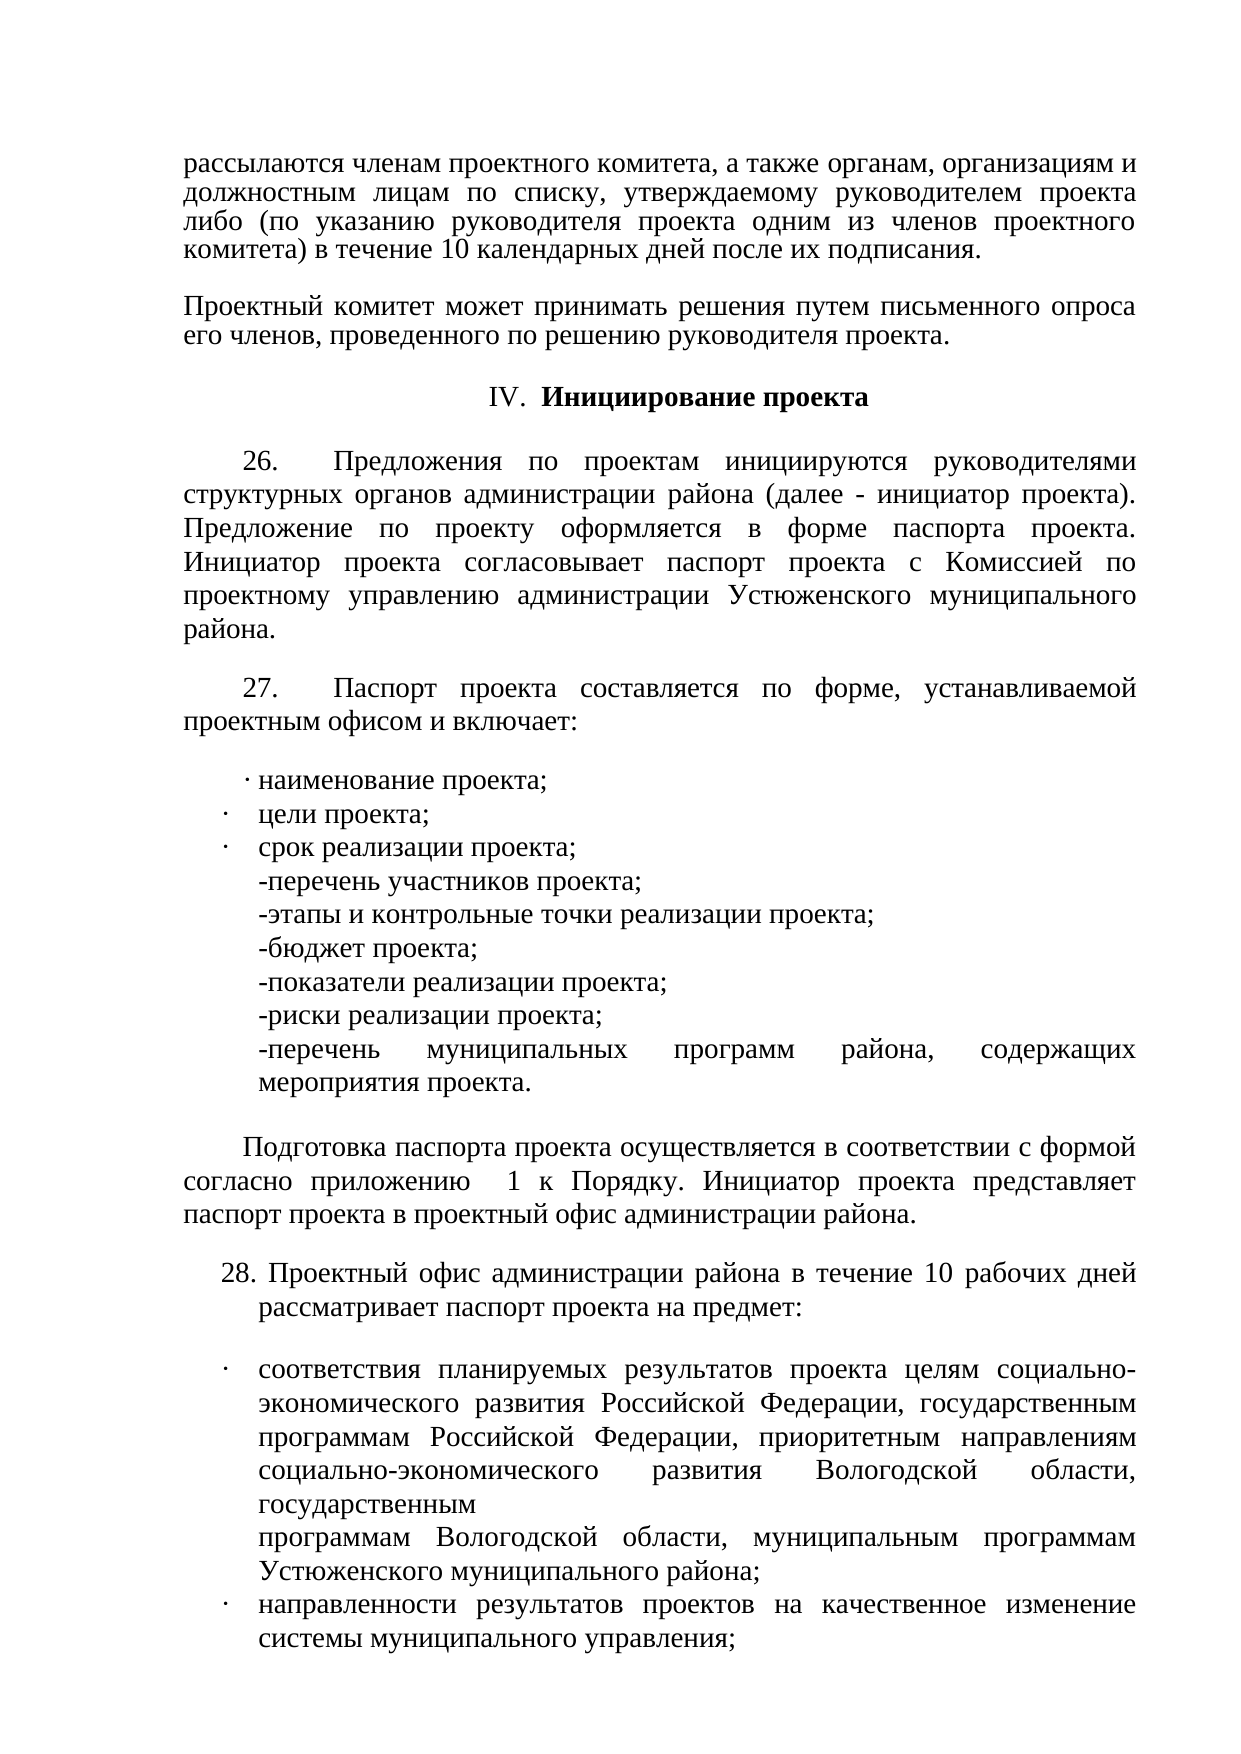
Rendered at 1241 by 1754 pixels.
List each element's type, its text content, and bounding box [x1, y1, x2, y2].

text -перечень участников проекта; [258, 863, 1137, 897]
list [183, 150, 1137, 264]
text · срок реализации проекта; [221, 829, 1137, 863]
text -бюджет проекта; [258, 930, 1137, 964]
text -показатели реализации проекта; [258, 964, 1137, 997]
text 27. Паспорт проекта составляется по форме, устанавливаемой проектным офисом и включает: [183, 670, 1137, 737]
text · соответствия планируемых результатов проекта целям социально-экономического развития Российской Федерации, государственным программам Российской Федерации, приоритетным направлениям социально-экономического развития Вологодской области, государственным программам Вологодской области, муниципальным программам Устюженского муниципального района; [221, 1352, 1137, 1586]
text Подготовка паспорта проекта осуществляется в соответствии с формой согласно приложению 1 к Порядку. Инициатор проекта представляет паспорт проекта в проектный офис администрации района. [183, 1129, 1137, 1230]
text IV. Инициирование проекта [221, 379, 1137, 413]
text · направленности результатов проектов на качественное изменение системы муниципального управления; [221, 1586, 1137, 1653]
text · наименование проекта; [183, 762, 1137, 796]
text 28. Проектный офис администрации района в течение 10 рабочих дней рассматривает паспорт проекта на предмет: [221, 1256, 1137, 1323]
text -перечень муниципальных программ района, содержащих мероприятия проекта. [258, 1031, 1137, 1098]
text Проектный комитет может принимать решения путем письменного опроса его членов, проведенного по решению руководителя проекта. [183, 292, 1137, 350]
text -этапы и контрольные точки реализации проекта; [258, 897, 1137, 930]
text 26. Предложения по проектам инициируются руководителями структурных органов администрации района (далее - инициатор проекта). Предложение по проекту оформляется в форме паспорта проекта. Инициатор проекта согласовывает паспорт проекта с Комиссией по проектному управлению администрации Устюженского муниципального района. [183, 443, 1137, 644]
text · цели проекта; [221, 796, 1137, 829]
text -риски реализации проекта; [258, 997, 1137, 1031]
